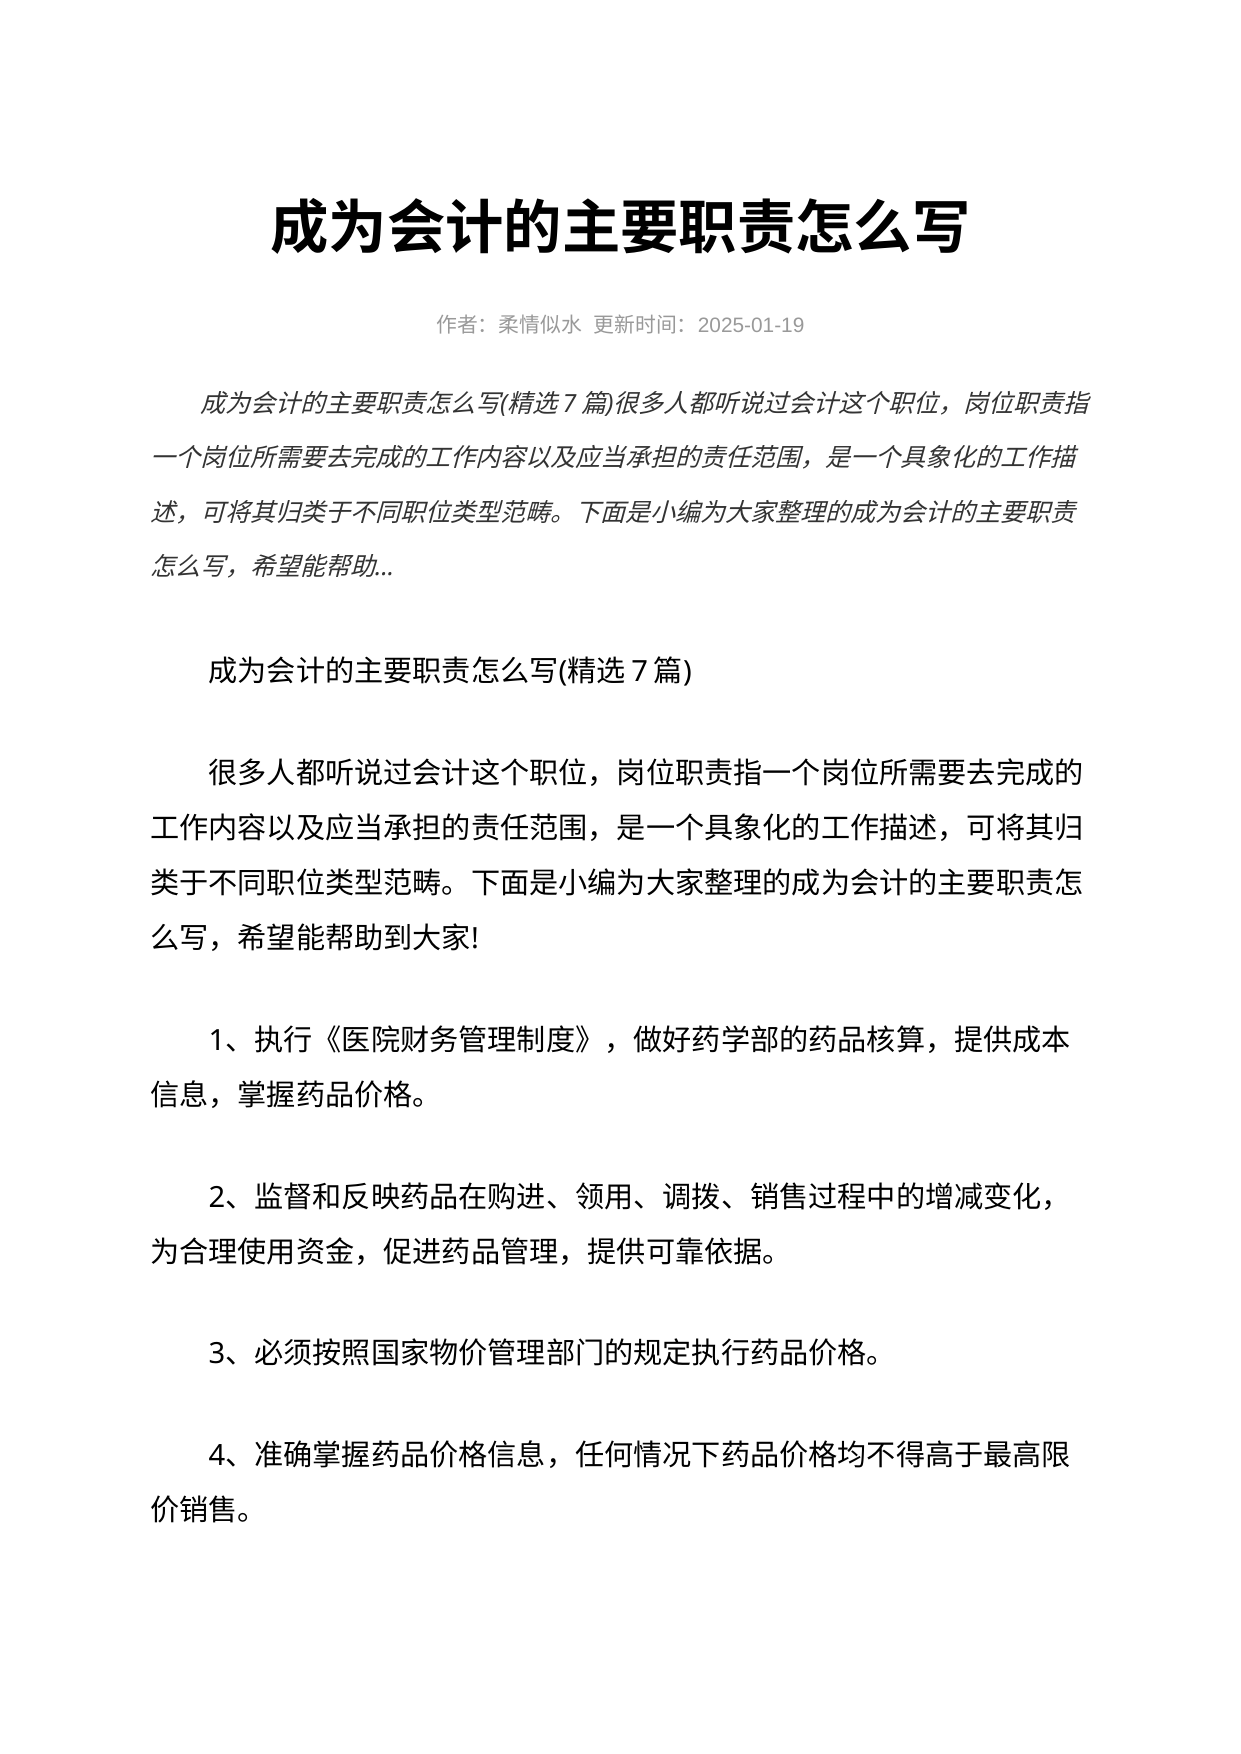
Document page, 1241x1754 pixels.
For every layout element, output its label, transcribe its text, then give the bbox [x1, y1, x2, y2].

text 成为会计的主要职责怎么写(精选7篇) [150, 648, 1090, 690]
text 3、必须按照国家物价管理部门的规定执行药品价格。 [150, 1330, 1090, 1372]
text 2、监督和反映药品在购进、领用、调拨、销售过程中的增减变化，为合理使用资金，促进药品管理，提供可靠依据。 [150, 1173, 1090, 1271]
text 作者：柔情似水 更新时间：2025-01-19 [150, 313, 1090, 337]
text 1、执行《医院财务管理制度》，做好药学部的药品核算，提供成本信息，掌握药品价格。 [150, 1016, 1090, 1114]
text 4、准确掌握药品价格信息，任何情况下药品价格均不得高于最高限价销售。 [150, 1432, 1090, 1529]
text 很多人都听说过会计这个职位，岗位职责指一个岗位所需要去完成的工作内容以及应当承担的责任范围，是一个具象化的工作描述，可将其归类于不同职位类型范畴。下面是小编为大家整理的成为会计的主要职责怎么写，希望能帮助到大家! [150, 750, 1090, 957]
subtitle 成为会计的主要职责怎么写 [150, 181, 1090, 266]
text 成为会计的主要职责怎么写(精选7篇)很多人都听说过会计这个职位，岗位职责指一个岗位所需要去完成的工作内容以及应当承担的责任范围，是一个具象化的工作描述，可将其归类于不同职位类型范畴。下面是小编为大家整理的成为会计的主要职责怎么写，希望能帮助... [150, 383, 1090, 583]
